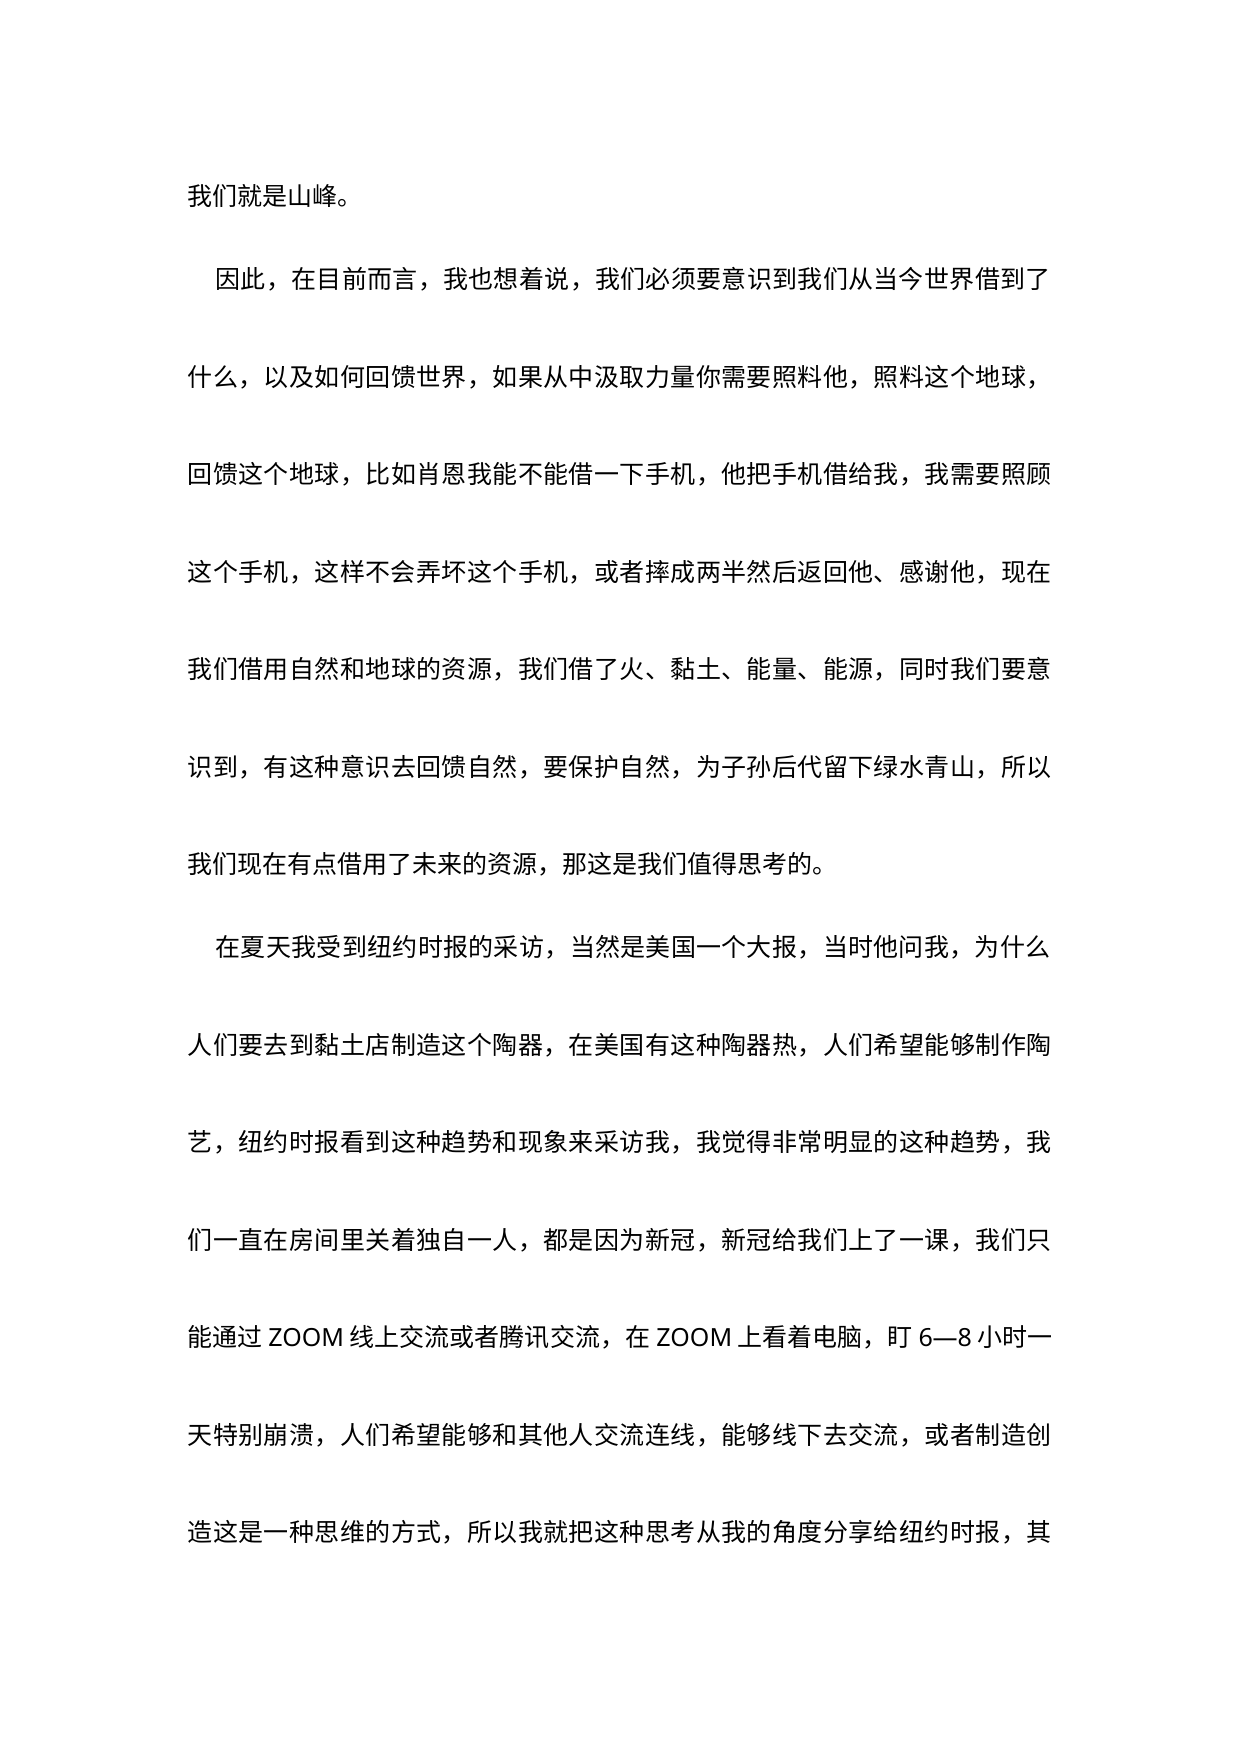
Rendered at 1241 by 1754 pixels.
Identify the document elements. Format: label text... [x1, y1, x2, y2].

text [187, 162, 1053, 227]
text 因此，在目前而言，我也想着说，我们必须要意识到我们从当今世界借到了什么，以及如何回馈世界，如果从中汲取力量你需要照料他，照料这个地球，回馈这个地球，比如肖恩我能不能借一下手机，他把手机借给我，我需要照顾这个手机，这样不会弄坏这个手机，或者摔成两半然后返回他、感谢他，现在我们借用自然和地球的资源，我们借了火、黏土、能量、能源，同时我们要意识到，有这种意识去回馈自然，要保护自然，为子孙后代留下绿水青山，所以我们现在有点借用了未来的资源，那这是我们值得思考的。 [187, 245, 1053, 895]
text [187, 913, 1053, 1563]
